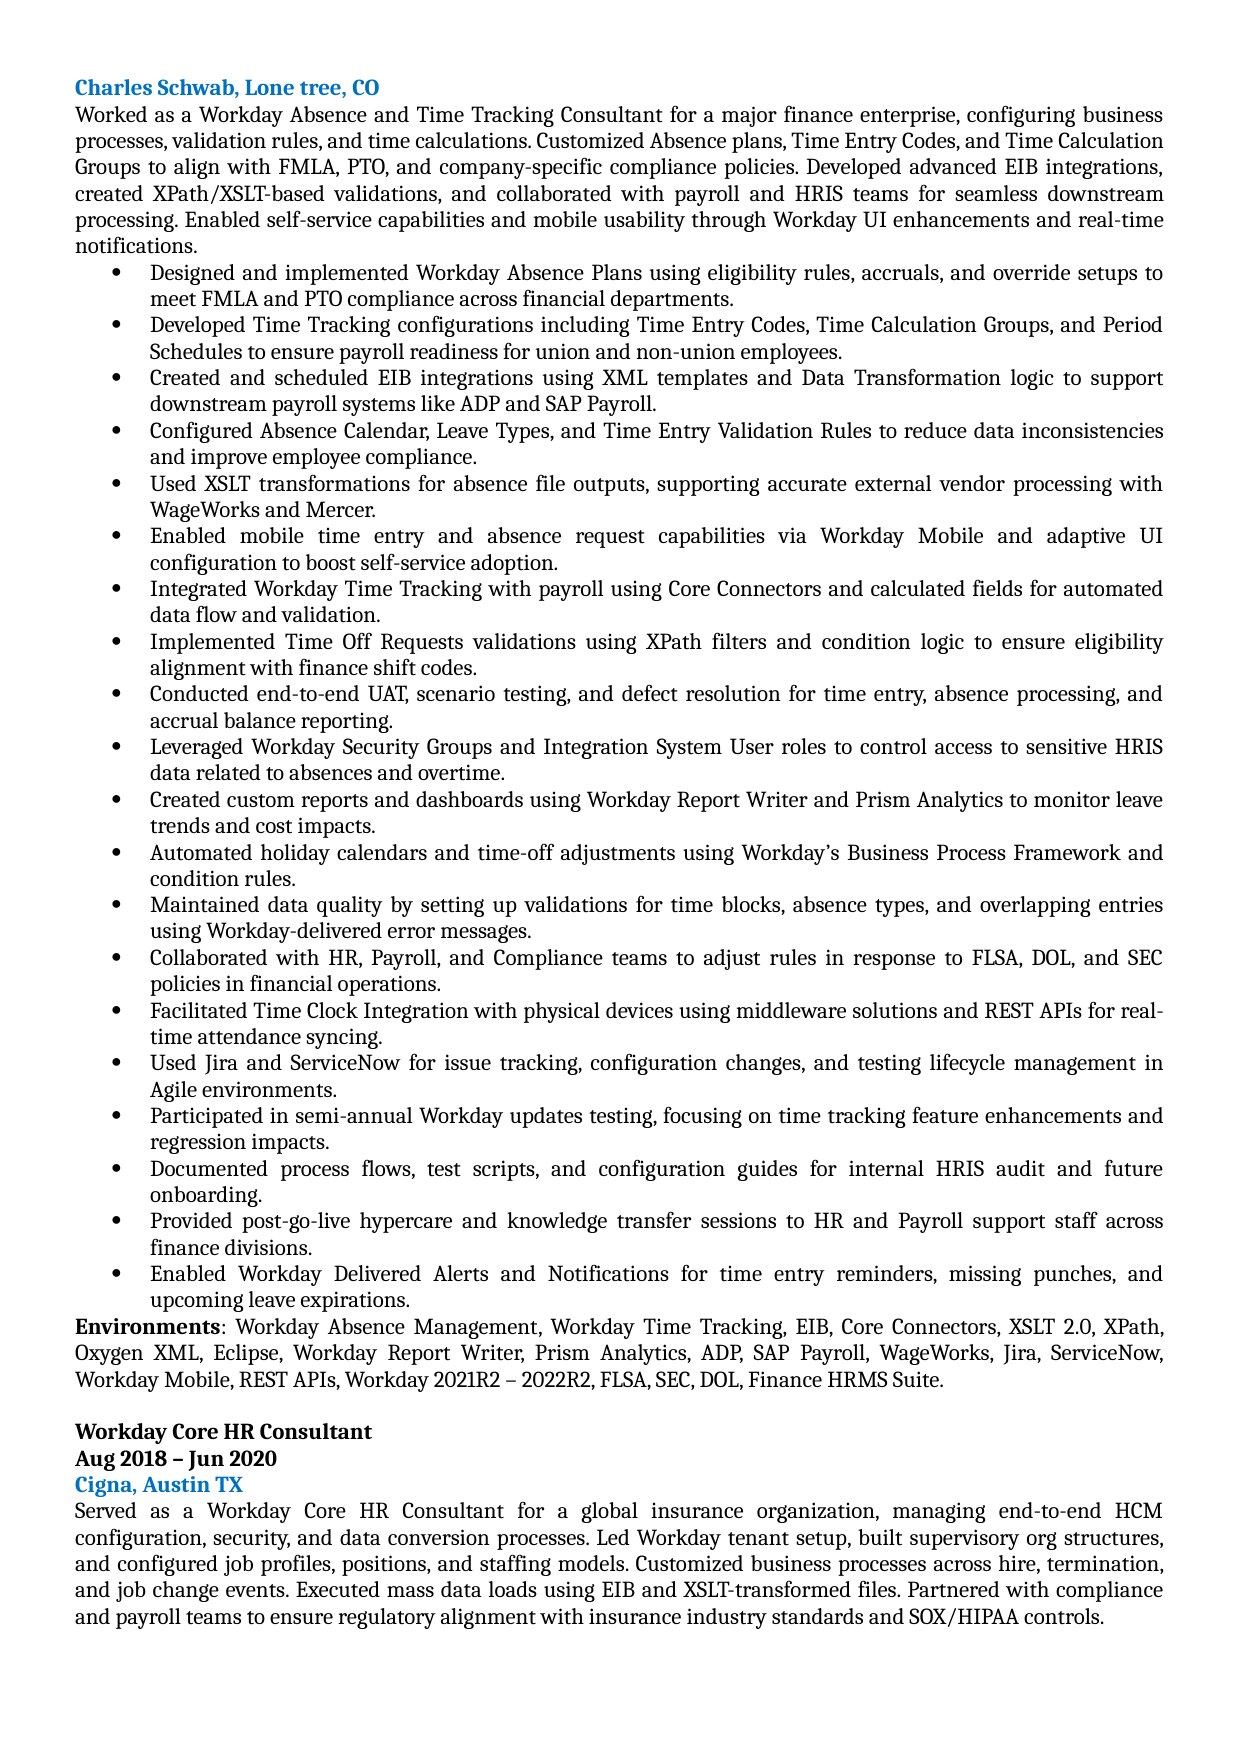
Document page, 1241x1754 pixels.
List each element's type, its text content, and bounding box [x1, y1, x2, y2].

list Enabled Workday Delivered Alerts and Notifications for time entry reminders, missing punches, and upcoming leave expirations. [112, 1261, 1165, 1314]
list Collaborated with HR, Payroll, and Compliance teams to adjust rules in response to FLSA, DOL, and SEC policies in financial operations. [112, 945, 1165, 997]
list Implemented Time Off Requests validations using XPath filters and condition logic to ensure eligibility alignment with finance shift codes. [112, 628, 1165, 681]
text Served as a Workday Core HR Consultant for a global insurance organization, managing end-to-end HCM configuration, security, and data conversion processes. Led Workday tenant setup, built supervisory org structures, and configured job profiles, positions, and staffing models. Customized business processes across hire, termination, and job change events. Executed mass data loads using EIB and XSLT-transformed files. Partnered with compliance and payroll teams to ensure regulatory alignment with insurance industry standards and SOX/HIPAA controls. [75, 1498, 1165, 1630]
text Environments: Workday Absence Management, Workday Time Tracking, EIB, Core Connectors, XSLT 2.0, XPath, Oxygen XML, Eclipse, Workday Report Writer, Prism Analytics, ADP, SAP Payroll, WageWorks, Jira, ServiceNow, Workday Mobile, REST APIs, Workday 2021R2 – 2022R2, FLSA, SEC, DOL, Finance HRMS Suite. [75, 1314, 1165, 1393]
list Created and scheduled EIB integrations using XML templates and Data Transformation logic to support downstream payroll systems like ADP and SAP Payroll. [112, 365, 1165, 418]
list Leveraged Workday Security Groups and Integration System User roles to control access to sensitive HRIS data related to absences and overtime. [112, 734, 1165, 787]
list Used Jira and ServiceNow for issue tracking, configuration changes, and testing lifecycle management in Agile environments. [112, 1050, 1165, 1103]
list Conducted end-to-end UAT, scenario testing, and defect resolution for time entry, absence processing, and accrual balance reporting. [112, 681, 1165, 734]
list Created custom reports and dashboards using Workday Report Writer and Prism Analytics to monitor leave trends and cost impacts. [112, 787, 1165, 839]
list Developed Time Tracking configurations including Time Entry Codes, Time Calculation Groups, and Period Schedules to ensure payroll readiness for union and non-union employees. [112, 312, 1165, 365]
text Worked as a Workday Absence and Time Tracking Consultant for a major finance enterprise, configuring business processes, validation rules, and time calculations. Customized Absence plans, Time Entry Codes, and Time Calculation Groups to align with FMLA, PTO, and company-specific compliance policies. Developed advanced EIB integrations, created XPath/XSLT-based validations, and collaborated with payroll and HRIS teams for seamless downstream processing. Enabled self-service capabilities and mobile usability through Workday UI enhancements and real-time notifications. [75, 101, 1165, 259]
list Automated holiday calendars and time-off adjustments using Workday’s Business Process Framework and condition rules. [112, 839, 1165, 892]
list Integrated Workday Time Tracking with payroll using Core Connectors and calculated fields for automated data flow and validation. [112, 576, 1165, 628]
list Facilitated Time Clock Integration with physical devices using middleware solutions and REST APIs for real-time attendance syncing. [112, 997, 1165, 1050]
text Charles Schwab, Lone tree, CO [75, 75, 1165, 101]
list Enabled mobile time entry and absence request capabilities via Workday Mobile and adaptive UI configuration to boost self-service adoption. [112, 523, 1165, 576]
list Participated in semi-annual Workday updates testing, focusing on time tracking feature enhancements and regression impacts. [112, 1103, 1165, 1156]
text Workday Core HR Consultant [75, 1419, 1165, 1445]
text Aug 2018 – Jun 2020 [75, 1445, 1165, 1472]
text Cigna, Austin TX [75, 1472, 1165, 1498]
list Configured Absence Calendar, Leave Types, and Time Entry Validation Rules to reduce data inconsistencies and improve employee compliance. [112, 418, 1165, 470]
list Maintained data quality by setting up validations for time blocks, absence types, and overlapping entries using Workday-delivered error messages. [112, 892, 1165, 945]
list Documented process flows, test scripts, and configuration guides for internal HRIS audit and future onboarding. [112, 1156, 1165, 1208]
list Designed and implemented Workday Absence Plans using eligibility rules, accruals, and override setups to meet FMLA and PTO compliance across financial departments. [112, 259, 1165, 312]
list Used XSLT transformations for absence file outputs, supporting accurate external vendor processing with WageWorks and Mercer. [112, 470, 1165, 523]
list Provided post-go-live hypercare and knowledge transfer sessions to HR and Payroll support staff across finance divisions. [112, 1208, 1165, 1261]
